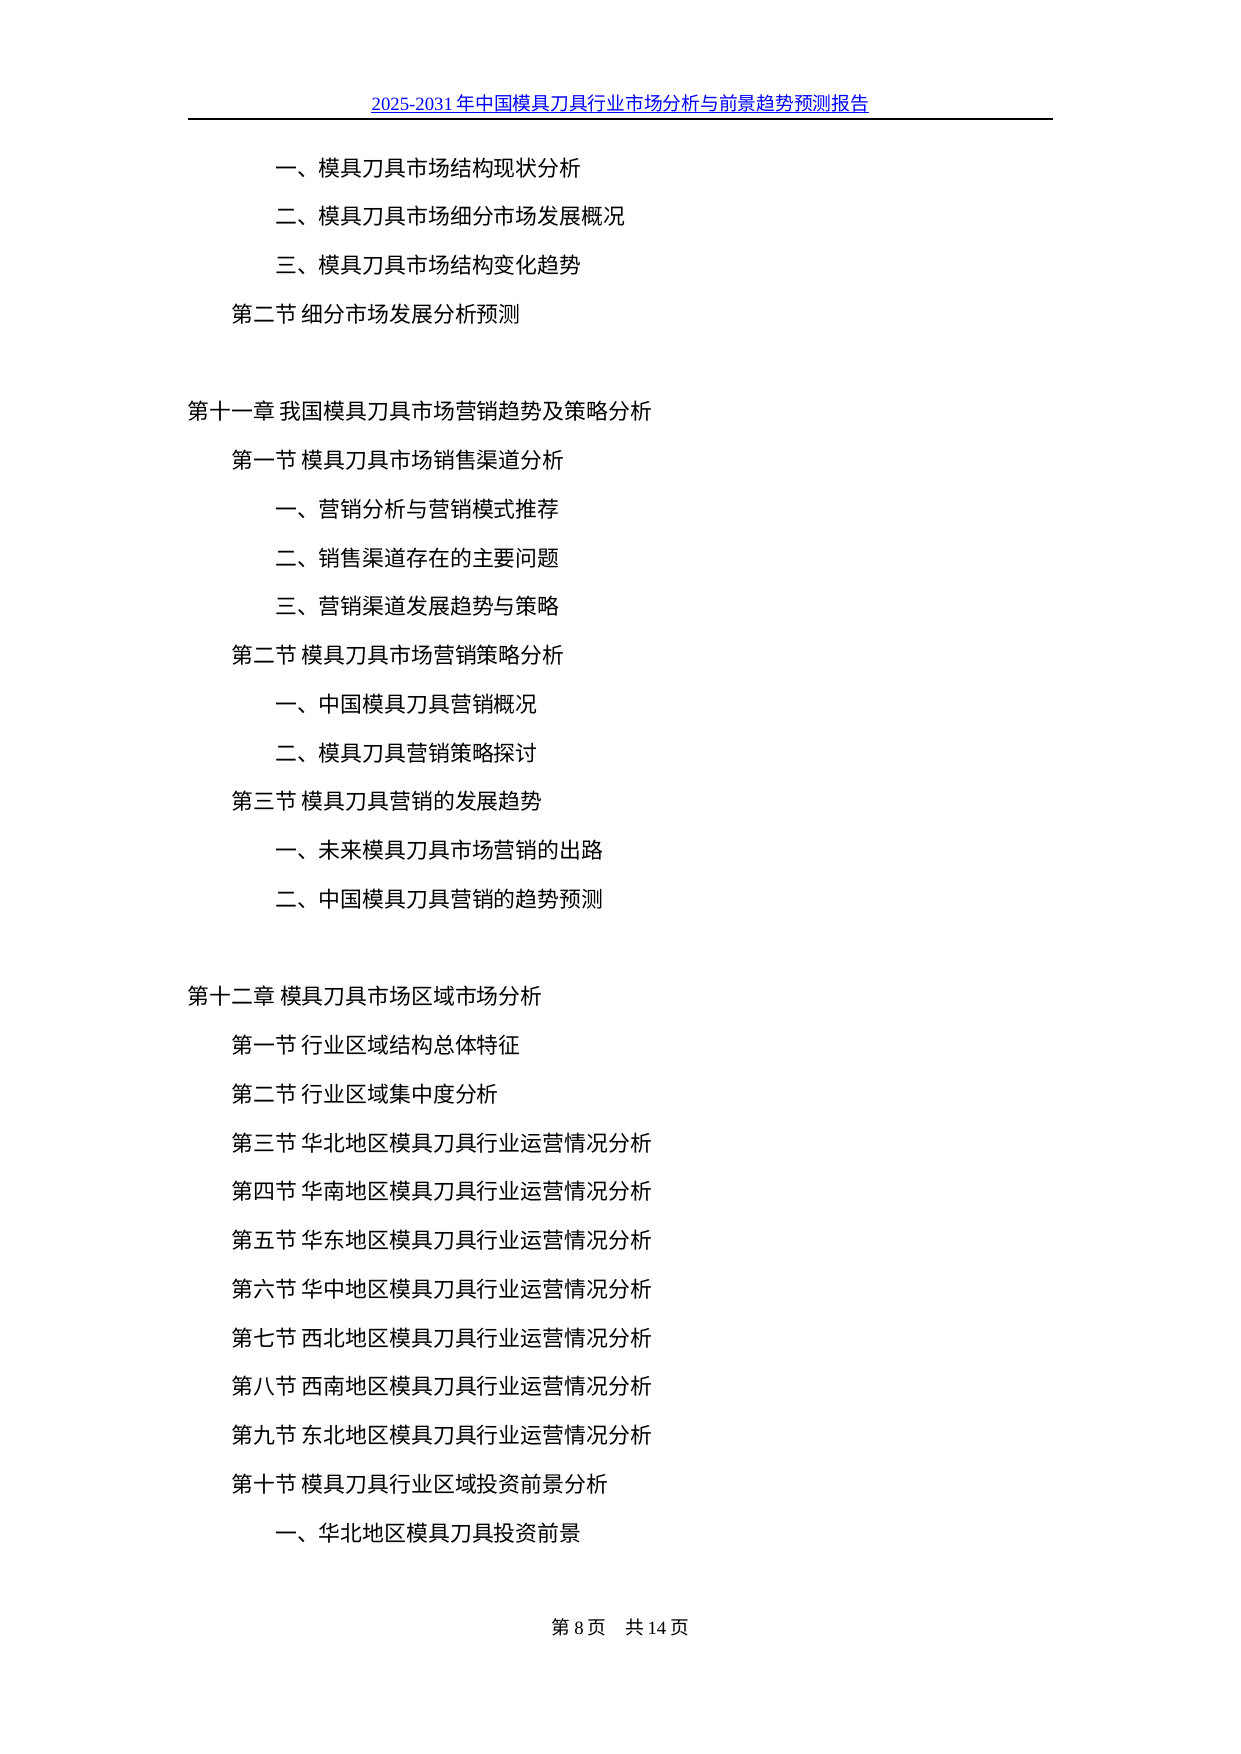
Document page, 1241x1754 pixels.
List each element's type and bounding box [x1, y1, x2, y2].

text [187, 150, 1053, 1548]
